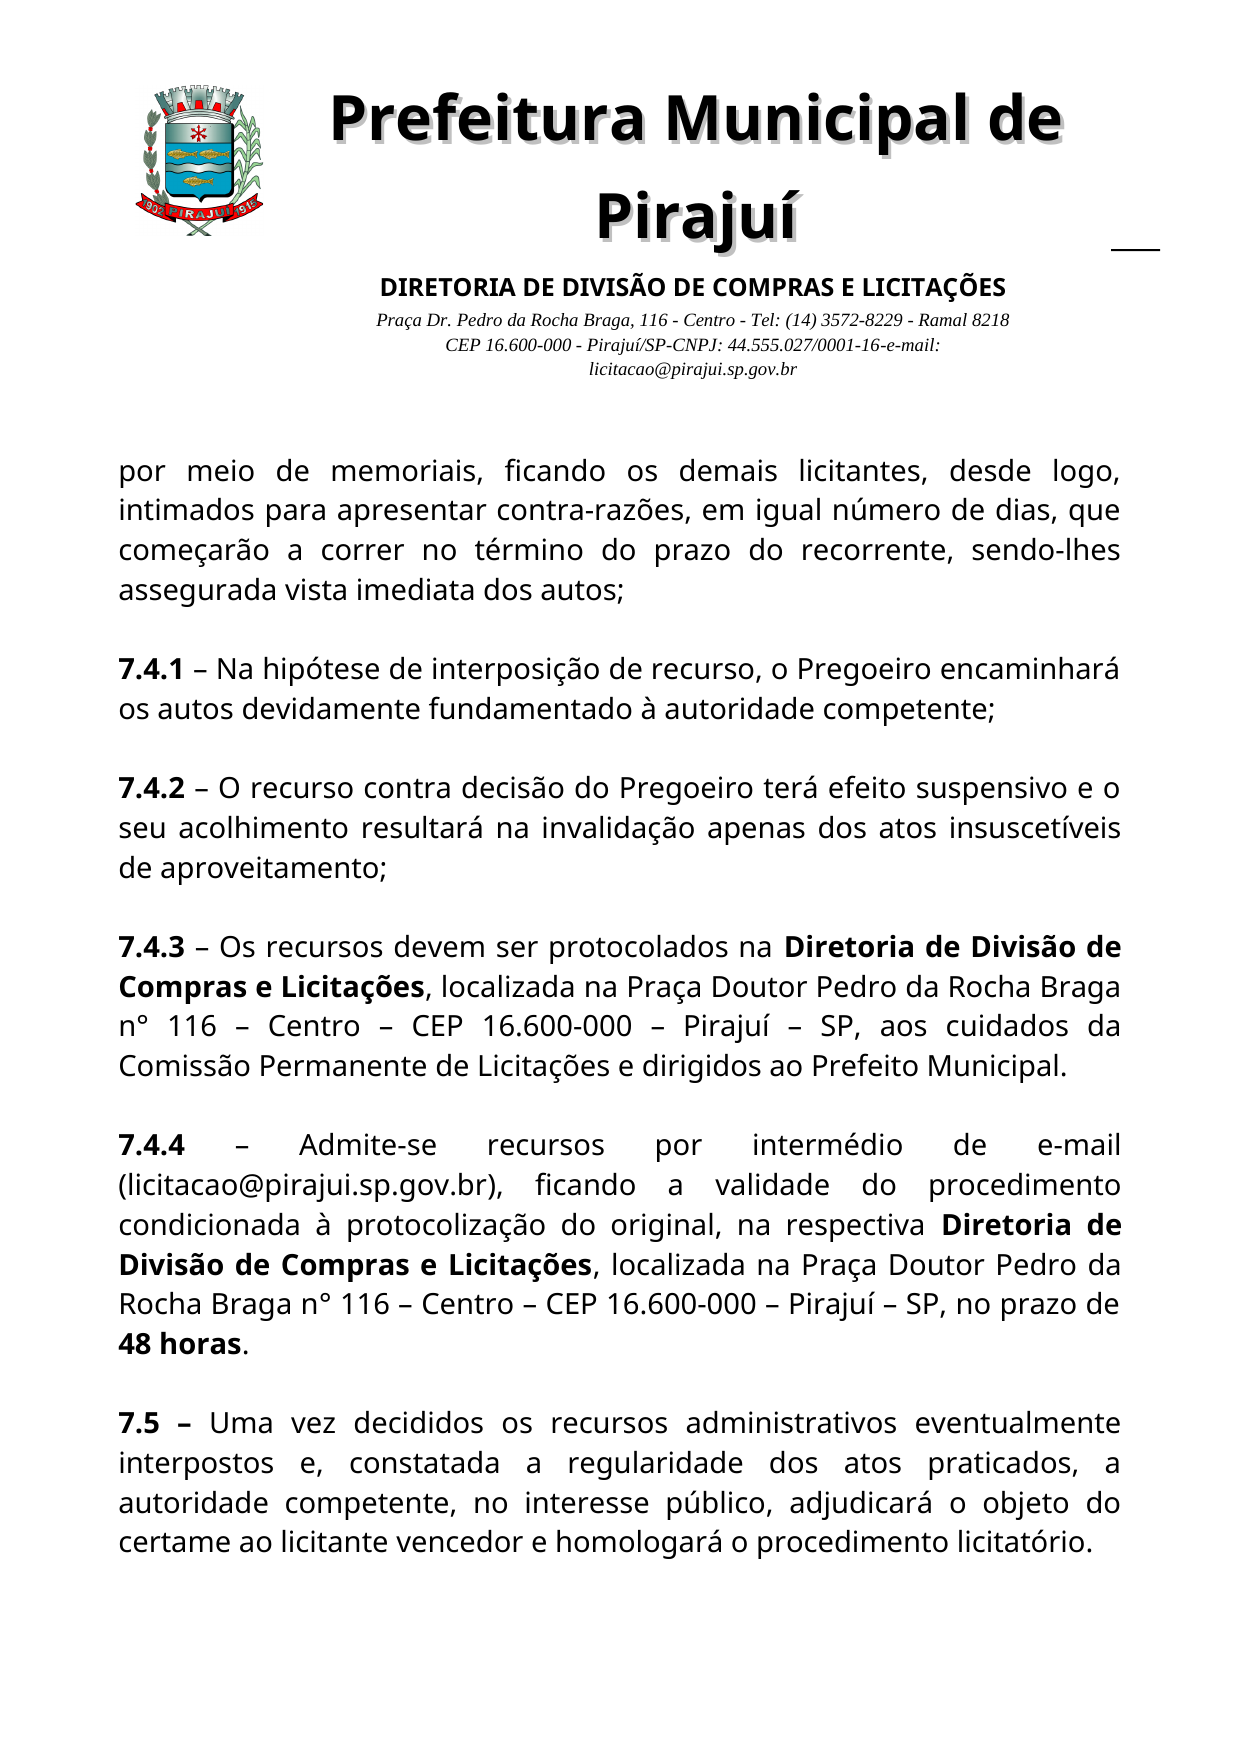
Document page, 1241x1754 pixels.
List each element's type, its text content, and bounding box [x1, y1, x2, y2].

text 7.4.4 – Admite-se recursos por intermédio de e-mail (licitacao@pirajui.sp.gov.br), ficando a validade do procedimento condicionada à protocolização do original, na respectiva Diretoria de Divisão de Compras e Licitações, localizada na Praça Doutor Pedro da Rocha Braga n° 116 – Centro – CEP 16.600-000 – Pirajuí – SP, no prazo de 48 horas. [118, 1125, 1122, 1363]
text 7.4.2 – O recurso contra decisão do Pregoeiro terá efeito suspensivo e o seu acolhimento resultará na invalidação apenas dos atos insuscetíveis de aproveitamento; [118, 767, 1122, 887]
picture [135, 85, 264, 236]
text 7.4.3 – Os recursos devem ser protocolados na Diretoria de Divisão de Compras e Licitações, localizada na Praça Doutor Pedro da Rocha Braga n° 116 – Centro – CEP 16.600-000 – Pirajuí – SP, aos cuidados da Comissão Permanente de Licitações e dirigidos ao Prefeito Municipal. [118, 926, 1122, 1085]
text 7.5 – Uma vez decididos os recursos administrativos eventualmente interpostos e, constatada a regularidade dos atos praticados, a autoridade competente, no interesse público, adjudicará o objeto do certame ao licitante vencedor e homologará o procedimento licitatório. [118, 1402, 1122, 1561]
text 7.4.1 – Na hipótese de interposição de recurso, o Pregoeiro encaminhará os autos devidamente fundamentado à autoridade competente; [118, 648, 1122, 728]
